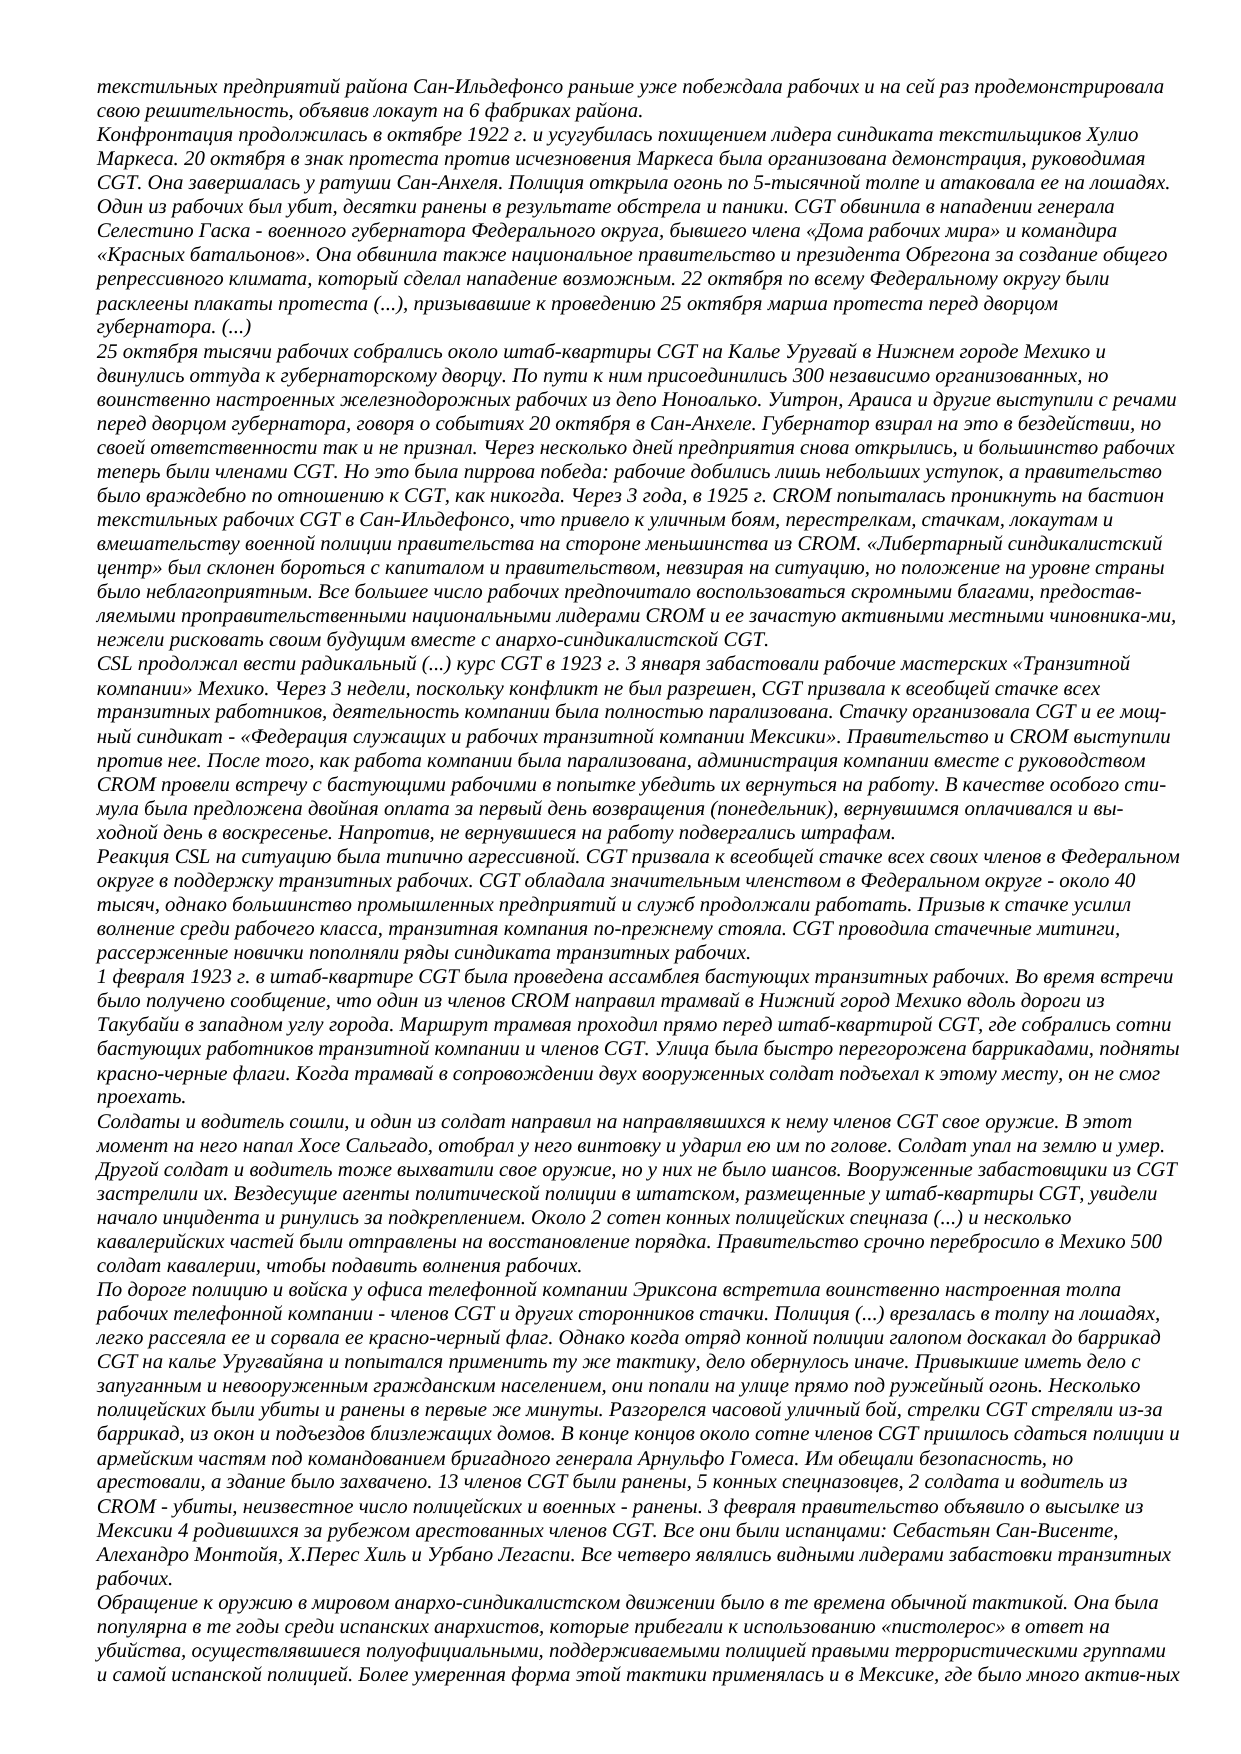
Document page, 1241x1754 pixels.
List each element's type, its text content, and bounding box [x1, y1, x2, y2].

text 1 февраля 1923 г. в штаб-квартире CGT была проведена ассамблея бастующих транзитных рабочих. Во время встречи было получено сообщение, что один из членов CROM направил трамвай в Нижний город Мехико вдоль дороги из Такубайи в западном углу города. Маршрут трамвая проходил прямо перед штаб-квартирой CGT, где собрались сотни бастующих работников транзитной компании и членов CGT. Улица была быстро перегорожена баррикадами, подняты красно-черные флаги. Когда трамвай в сопровождении двух вооруженных солдат подъехал к этому месту, он не смог проехать. [97, 964, 1181, 1108]
text CSL продолжал вести радикальный (...) курс CGT в 1923 г. 3 января забастовали рабочие мастерских «Транзитной компании» Мехико. Через 3 недели, поскольку конфликт не был разрешен, CGT призвала к всеобщей стачке всех транзитных работников, деятельность компании была полностью парализована. Стачку организовала CGT и ее мощ-ный синдикат - «Федерация служащих и рабочих транзитной компании Мексики». Правительство и CROM выступили против нее. После того, как работа компании была парализована, администрация компании вместе с руководством CROM провели встречу с бастующими рабочими в попытке убедить их вернуться на работу. В качестве особого сти-мула была предложена двойная оплата за первый день возвращения (понедельник), вернувшимся оплачивался и вы-ходной день в воскресенье. Напротив, не вернувшиеся на работу подвергались штрафам. [97, 651, 1181, 844]
text Реакция CSL на ситуацию была типично агрессивной. CGT призвала к всеобщей стачке всех своих членов в Федеральном округе в поддержку транзитных рабочих. СGT обладала значительным членством в Федеральном округе - около 40 тысяч, однако большинство промышленных предприятий и служб продолжали работать. Призыв к стачке усилил волнение среди рабочего класса, транзитная компания по-прежнему стояла. CGT проводила стачечные митинги, рассерженные новички пополняли ряды синдиката транзитных рабочих. [97, 844, 1181, 964]
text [97, 1590, 1181, 1686]
text Солдаты и водитель сошли, и один из солдат направил на направлявшихся к нему членов CGT свое оружие. В этот момент на него напал Хосе Сальгадо, отобрал у него винтовку и ударил ею им по голове. Солдат упал на землю и умер. Другой солдат и водитель тоже выхватили свое оружие, но у них не было шансов. Вооруженные забастовщики из CGT застрелили их. Вездесущие агенты политической полиции в штатском, размещенные у штаб-квартиры CGT, увидели начало инцидента и ринулись за подкреплением. Около 2 сотен конных полицейских спецназа (...) и несколько кавалерийских частей были отправлены на восстановление порядка. Правительство срочно перебросило в Мехико 500 солдат кавалерии, чтобы подавить волнения рабочих. [97, 1108, 1181, 1277]
text 25 октября тысячи рабочих собрались около штаб-квартиры CGT на Калье Уругвай в Нижнем городе Мехико и двинулись оттуда к губернаторскому дворцу. По пути к ним присоединились 300 независимо организованных, но воинственно настроенных железнодорожных рабочих из депо Ноноалько. Уитрон, Араиса и другие выступили с речами перед дворцом губернатора, говоря о событиях 20 октября в Сан-Анхеле. Губернатор взирал на это в бездействии, но своей ответственности так и не признал. Через несколько дней предприятия снова открылись, и большинство рабочих теперь были членами CGT. Но это была пиррова победа: рабочие добились лишь небольших уступок, а правительство было враждебно по отношению к CGT, как никогда. Через 3 года, в 1925 г. CROM попыталась проникнуть на бастион текстильных рабочих CGT в Сан-Ильдефонсо, что привело к уличным боям, перестрелкам, стачкам, локаутам и вмешательству военной полиции правительства на стороне меньшинства из CROM. «Либертарный синдикалистский центр» был склонен бороться с капиталом и правительством, невзирая на ситуацию, но положение на уровне страны было неблагоприятным. Все большее число рабочих предпочитало воспользоваться скромными благами, предостав-ляемыми проправительственными национальными лидерами CROM и ее зачастую активными местными чиновника-ми, нежели рисковать своим будущим вместе с анархо-синдикалистской CGT. [97, 338, 1181, 651]
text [97, 74, 1181, 122]
text Конфронтация продолжилась в октябре 1922 г. и усугубилась похищением лидера синдиката текстильщиков Хулио Маркеса. 20 октября в знак протеста против исчезновения Маркеса была организована демонстрация, руководимая CGT. Она завершалась у ратуши Сан-Анхеля. Полиция открыла огонь по 5-тысячной толпе и атаковала ее на лошадях. Один из рабочих был убит, десятки ранены в результате обстрела и паники. CGT обвинила в нападении генерала Селестино Гаска - военного губернатора Федерального округа, бывшего члена «Дома рабочих мира» и командира «Красных батальонов». Она обвинила также национальное правительство и президента Обрегона за создание общего репрессивного климата, который сделал нападение возможным. 22 октября по всему Федеральному округу были расклеены плакаты протеста (...), призывавшие к проведению 25 октября марша протеста перед дворцом губернатора. (...) [97, 122, 1181, 338]
text По дороге полицию и войска у офиса телефонной компании Эриксона встретила воинственно настроенная толпа рабочих телефонной компании - членов CGT и других сторонников стачки. Полиция (...) врезалась в толпу на лошадях, легко рассеяла ее и сорвала ее красно-черный флаг. Однако когда отряд конной полиции галопом доскакал до баррикад CGT на калье Уругвайяна и попытался применить ту же тактику, дело обернулось иначе. Привыкшие иметь дело с запуганным и невооруженным гражданским населением, они попали на улице прямо под ружейный огонь. Несколько полицейских были убиты и ранены в первые же минуты. Разгорелся часовой уличный бой, стрелки CGT стреляли из-за баррикад, из окон и подъездов близлежащих домов. В конце концов около сотне членов CGT пришлось сдаться полиции и армейским частям под командованием бригадного генерала Арнульфо Гомеса. Им обещали безопасность, но арестовали, а здание было захвачено. 13 членов CGT были ранены, 5 конных спецназовцев, 2 солдата и водитель из CROM - убиты, неизвестное число полицейских и военных - ранены. 3 февраля правительство объявило о высылке из Мексики 4 родившихся за рубежом арестованных членов CGT. Все они были испанцами: Себастьян Сан-Висенте, Алехандро Монтойя, Х.Перес Хиль и Урбано Легаспи. Все четверо являлись видными лидерами забастовки транзитных рабочих. [97, 1277, 1181, 1590]
